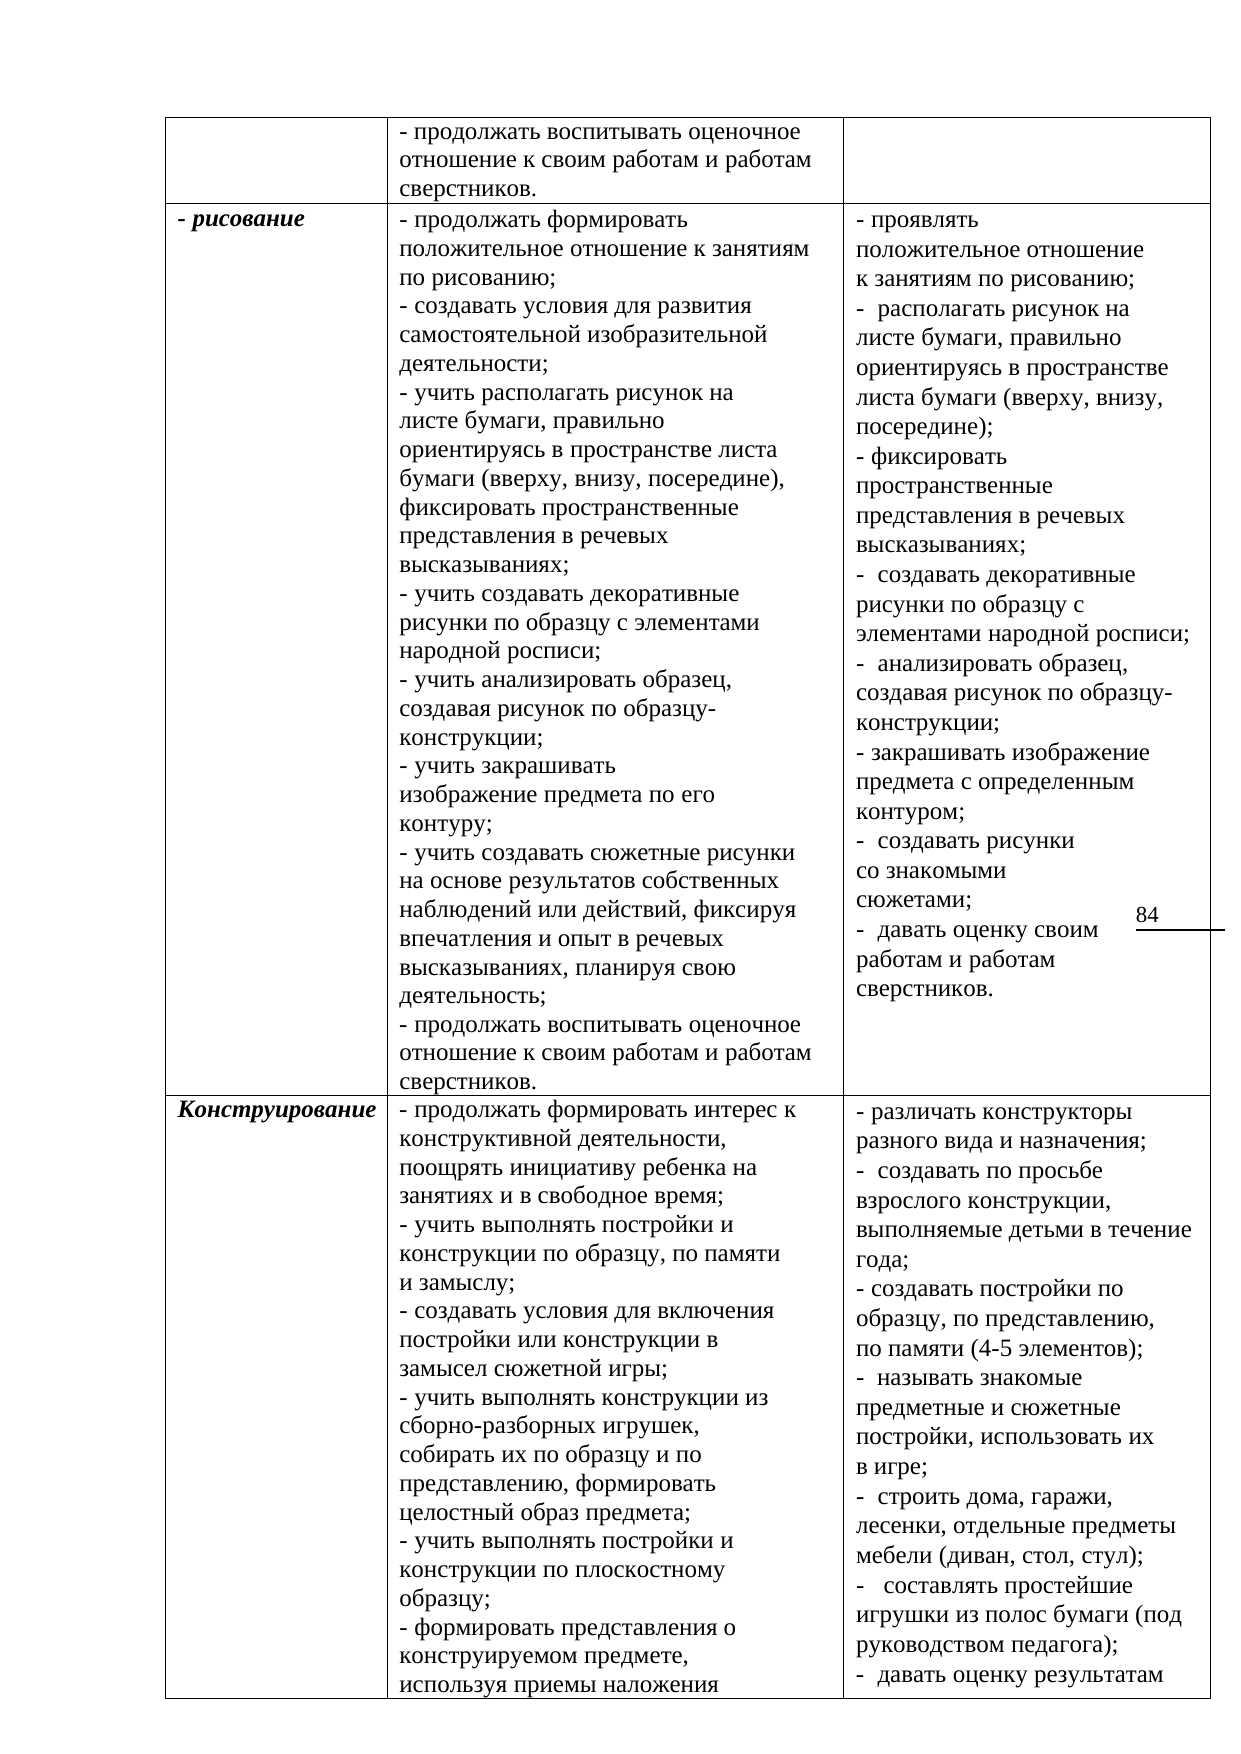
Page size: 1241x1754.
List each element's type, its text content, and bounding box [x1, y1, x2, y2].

table_header [844, 118, 1210, 203]
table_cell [388, 1096, 843, 1698]
table_cell проявлять положительное отношение к занятиям по рисованию; располагать рисунок на листе бумаги, правильно ориентируясь в пространстве листа бумаги (вверху, внизу, посередине); фиксировать пространственные представления в речевых высказываниях; создавать декоративные рисунки по образцу с элементами народной росписи; анализировать образец, создавая рисунок по образцу- конструкции; закрашивать изображение предмета с определенным контуром; создавать рисунки со знакомыми сюжетами; давать оценку своим работам и работам сверстников. [844, 204, 1210, 1095]
table_cell продолжать формировать положительное отношение к занятиям по рисованию; создавать условия для развития самостоятельной изобразительной деятельности; учить располагать рисунок на листе бумаги, правильно ориентируясь в пространстве листа бумаги (вверху, внизу, посередине), фиксировать пространственные представления в речевых высказываниях; учить создавать декоративные рисунки по образцу с элементами народной росписи; учить анализировать образец, создавая рисунок по образцу-конструкции; учить закрашивать изображение предмета по его контуру; учить создавать сюжетные рисунки на основе результатов собственных наблюдений или действий, фиксируя впечатления и опыт в речевых высказываниях, планируя свою деятельность; продолжать воспитывать оценочное отношение к своим работам и работам сверстников. [388, 204, 843, 1095]
table_header [166, 118, 387, 203]
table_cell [844, 1096, 1210, 1698]
table_cell Конструирование [166, 1096, 387, 1698]
table_header - продолжать воспитывать оценочное отношение к своим работам и работам сверстников. [388, 118, 843, 203]
table_cell - рисование [166, 204, 387, 1095]
